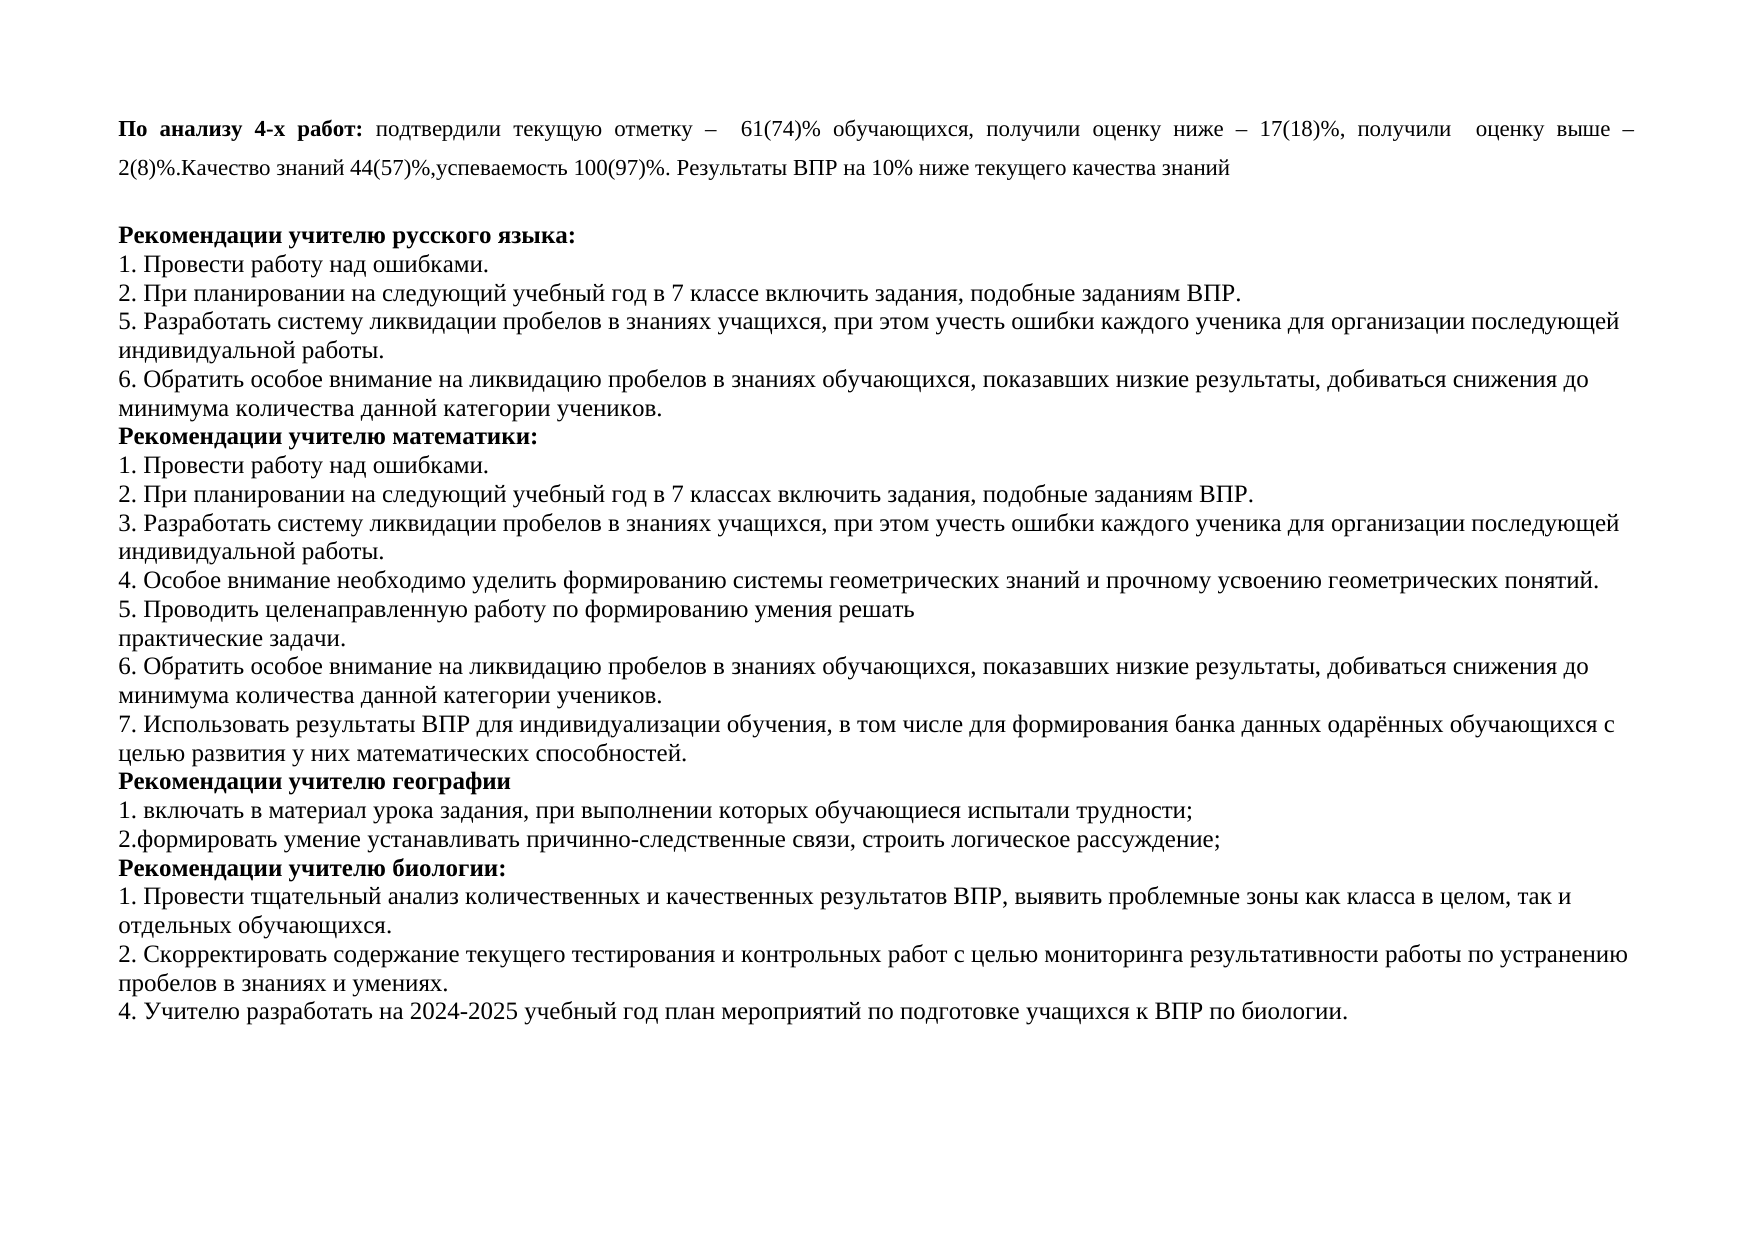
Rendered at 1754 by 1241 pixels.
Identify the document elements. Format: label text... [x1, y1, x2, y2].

text 2. Скорректировать содержание текущего тестирования и контрольных работ с целью мониторинга результативности работы по устранению пробелов в знаниях и умениях. [118, 939, 1636, 996]
text 3. Разработать систему ликвидации пробелов в знаниях учащихся, при этом учесть ошибки каждого ученика для организации последующей индивидуальной работы. [118, 508, 1636, 565]
text 1. Провести работу над ошибками. [118, 450, 1636, 479]
text По анализу 4-х работ: подтвердили текущую отметку – 61(74)% обучающихся, получили оценку ниже – 17(18)%, получили оценку выше –2(8)%.Качество знаний 44(57)%,успеваемость 100(97)%. Результаты ВПР на 10% ниже текущего качества знаний [118, 115, 1636, 181]
text практические задачи. [118, 623, 1636, 651]
text 2. При планировании на следующий учебный год в 7 классе включить задания, подобные заданиям ВПР. [118, 278, 1636, 306]
text 5. Разработать систему ликвидации пробелов в знаниях учащихся, при этом учесть ошибки каждого ученика для организации последующей индивидуальной работы. [118, 306, 1636, 364]
text 7. Использовать результаты ВПР для индивидуализации обучения, в том числе для формирования банка данных одарённых обучающихся с целью развития у них математических способностей. [118, 709, 1636, 766]
text 6. Обратить особое внимание на ликвидацию пробелов в знаниях обучающихся, показавших низкие результаты, добиваться снижения до минимума количества данной категории учеников. [118, 651, 1636, 709]
text Рекомендации учителю математики: [118, 421, 1636, 450]
text Рекомендации учителю географии [118, 766, 1636, 795]
text 1. Провести работу над ошибками. [118, 249, 1636, 278]
text 4. Учителю разработать на 2024-2025 учебный год план мероприятий по подготовке учащихся к ВПР по биологии. [118, 996, 1636, 1025]
text Рекомендации учителю русского языка: [118, 220, 1636, 249]
text 1. Провести тщательный анализ количественных и качественных результатов ВПР, выявить проблемные зоны как класса в целом, так и отдельных обучающихся. [118, 881, 1636, 939]
text 2.формировать умение устанавливать причинно-следственные связи, строить логическое рассуждение; [118, 824, 1636, 853]
text 2. При планировании на следующий учебный год в 7 классах включить задания, подобные заданиям ВПР. [118, 479, 1636, 508]
text 6. Обратить особое внимание на ликвидацию пробелов в знаниях обучающихся, показавших низкие результаты, добиваться снижения до минимума количества данной категории учеников. [118, 364, 1636, 421]
text 4. Особое внимание необходимо уделить формированию системы геометрических знаний и прочному усвоению геометрических понятий. [118, 565, 1636, 594]
text Рекомендации учителю биологии: [118, 853, 1636, 881]
text 1. включать в материал урока задания, при выполнении которых обучающиеся испытали трудности; [118, 795, 1636, 824]
text 5. Проводить целенаправленную работу по формированию умения решать [118, 594, 1636, 623]
